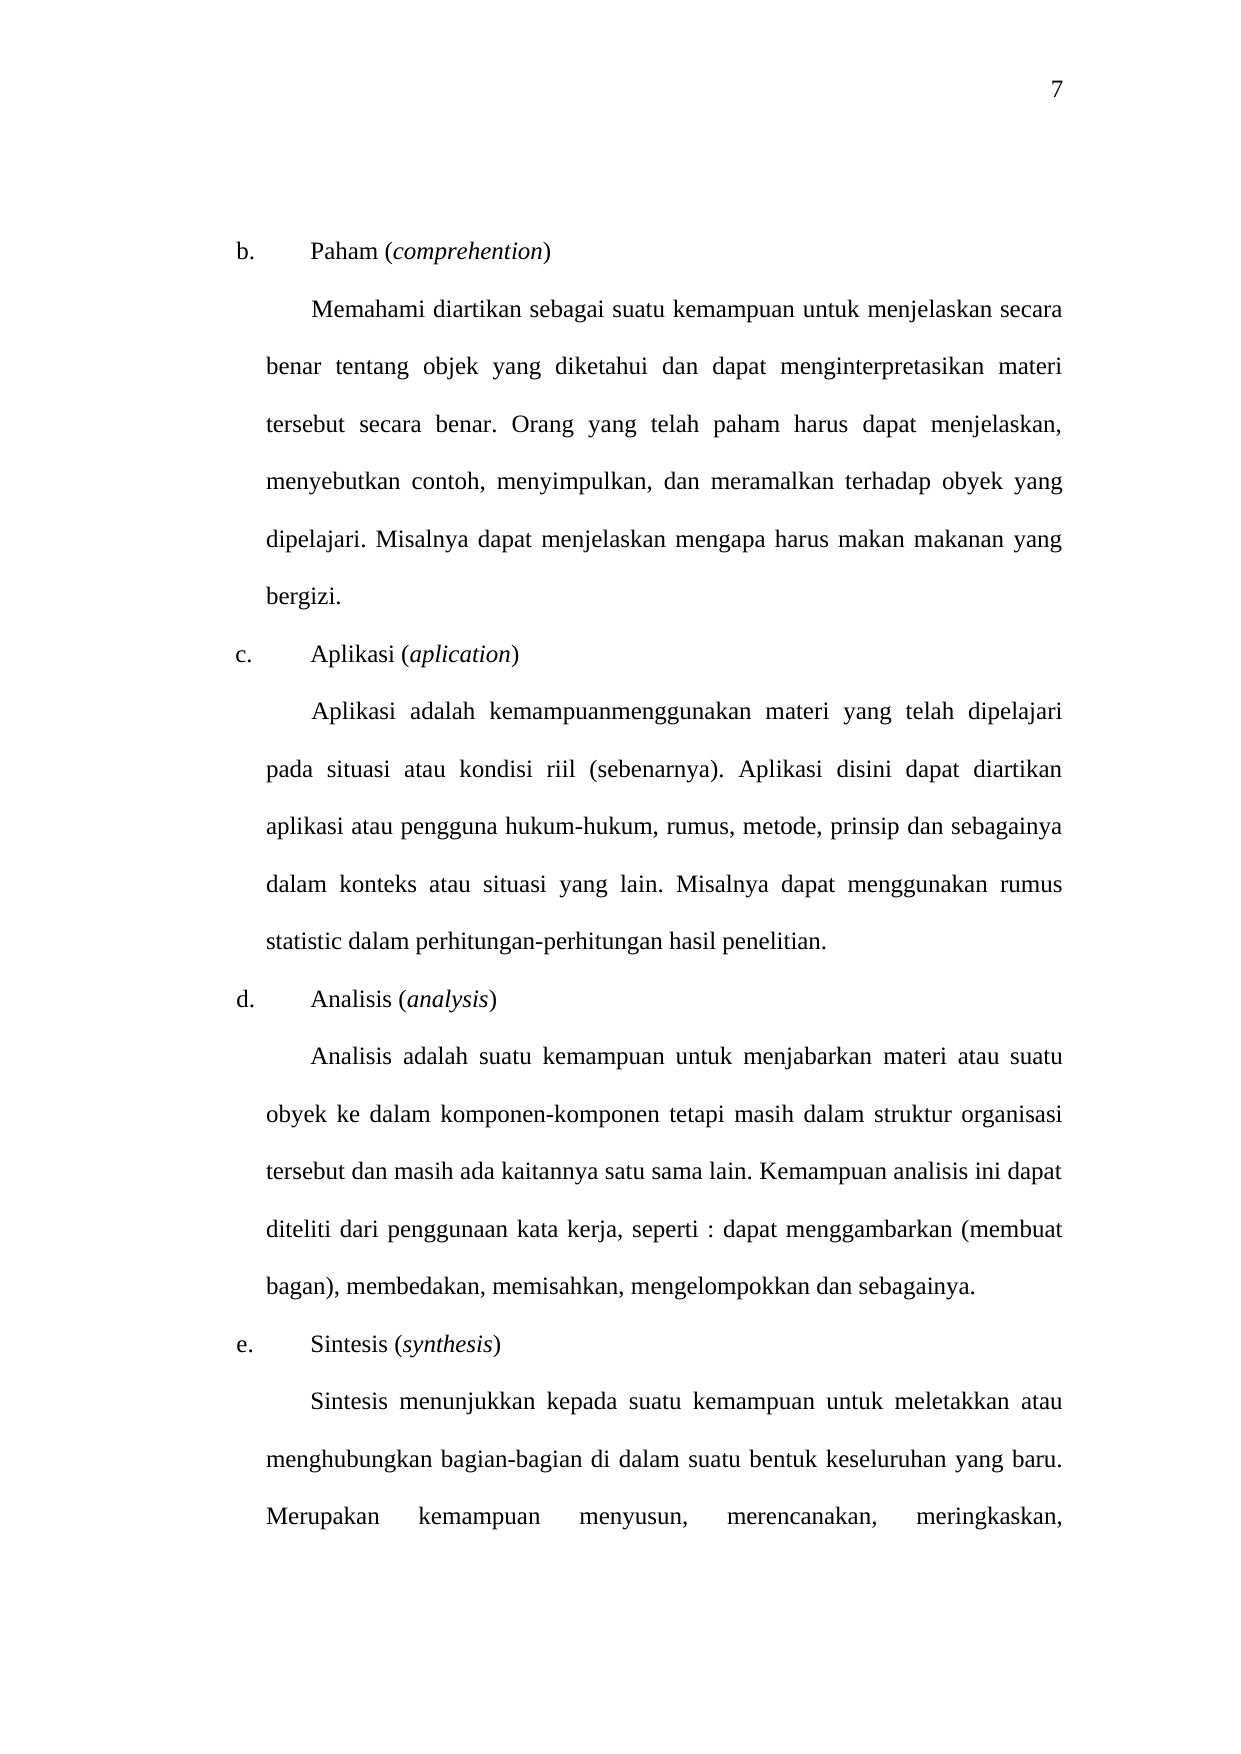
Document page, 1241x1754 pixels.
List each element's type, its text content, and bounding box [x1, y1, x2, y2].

list Analisis (analysis) [236, 984, 1063, 1012]
list Paham (comprehention) [236, 236, 1063, 265]
list Analisis adalah suatu kemampuan untuk menjabarkan materi atau suatu obyek ke dalam komponen-komponen tetapi masih dalam struktur organisasi tersebut dan masih ada kaitannya satu sama lain. Kemampuan analisis ini dapat diteliti dari penggunaan kata kerja, seperti : dapat menggambarkan (membuat bagan), membedakan, memisahkan, mengelompokkan dan sebagainya. [266, 1041, 1063, 1300]
list Sintesis (synthesis) [236, 1329, 1063, 1357]
list Aplikasi (aplication) [235, 639, 1063, 667]
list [266, 1386, 1063, 1530]
list Aplikasi adalah kemampuanmenggunakan materi yang telah dipelajari pada situasi atau kondisi riil (sebenarnya). Aplikasi disini dapat diartikan aplikasi atau pengguna hukum-hukum, rumus, metode, prinsip dan sebagainya dalam konteks atau situasi yang lain. Misalnya dapat menggunakan rumus statistic dalam perhitungan-perhitungan hasil penelitian. [266, 696, 1063, 955]
list Memahami diartikan sebagai suatu kemampuan untuk menjelaskan secara benar tentang objek yang diketahui dan dapat menginterpretasikan materi tersebut secara benar. Orang yang telah paham harus dapat menjelaskan, menyebutkan contoh, menyimpulkan, dan meramalkan terhadap obyek yang dipelajari. Misalnya dapat menjelaskan mengapa harus makan makanan yang bergizi. [266, 294, 1063, 610]
